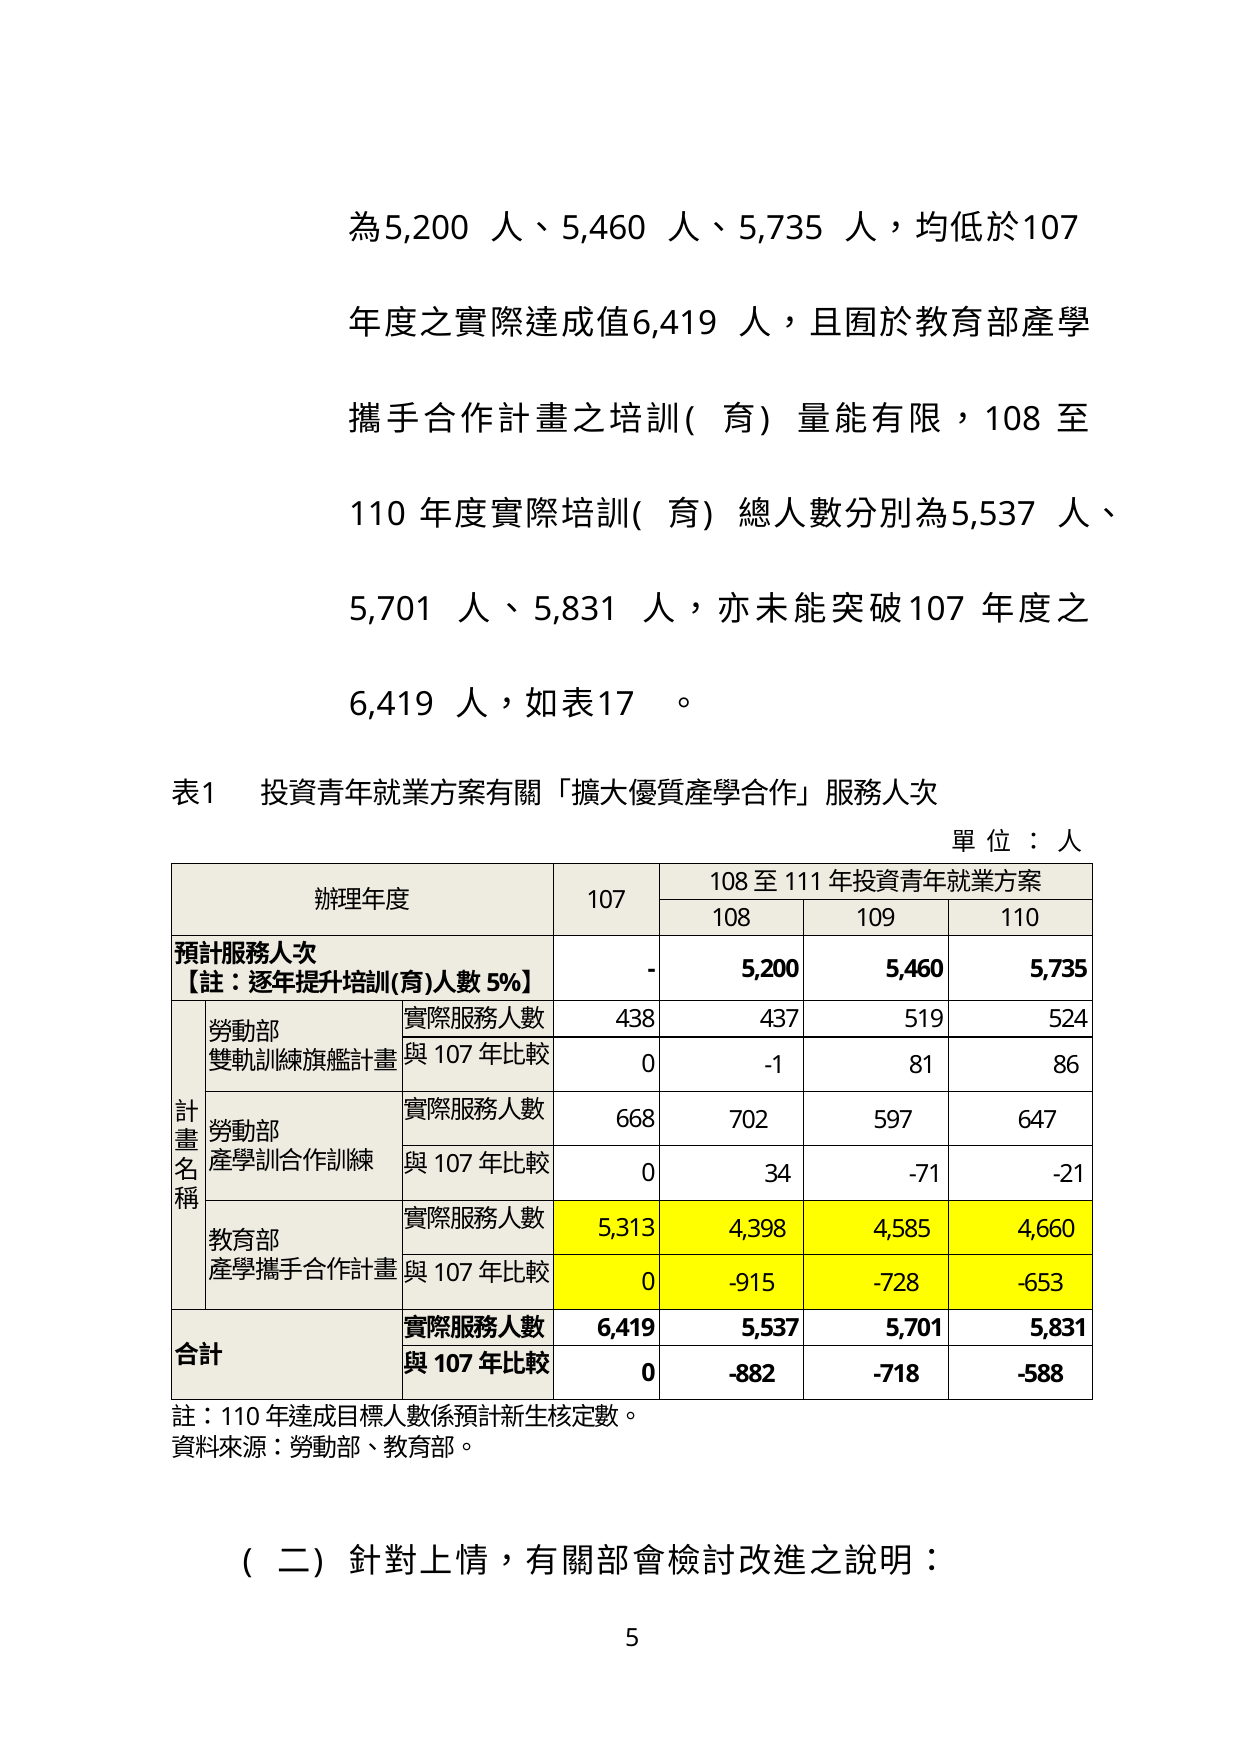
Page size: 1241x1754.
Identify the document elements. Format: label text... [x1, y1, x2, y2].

table_cell -915 [660, 1255, 803, 1309]
table_cell 6,419 [554, 1310, 659, 1345]
table_cell 0 [554, 1255, 659, 1309]
table_header 108至111年投資青年就業方案 [660, 864, 1092, 899]
table_cell -1 [660, 1038, 803, 1091]
table_cell -588 [949, 1346, 1092, 1399]
table_cell 5,831 [949, 1310, 1092, 1345]
table_cell 勞動部 雙軌訓練旗艦計畫 [206, 1001, 402, 1091]
table_cell 437 [660, 1001, 803, 1036]
table_cell 109 [804, 900, 948, 935]
table_cell 實際服務人數 [403, 1310, 553, 1345]
table_cell 524 [949, 1001, 1092, 1036]
table_cell 與107年比較 [403, 1255, 553, 1309]
text 投資青年就業方案有關「擴大優質產學合作」服務人次 [171, 774, 1092, 811]
table_cell 4,585 [804, 1201, 948, 1254]
table_cell -21 [949, 1146, 1092, 1200]
table_cell 5,735 [949, 936, 1092, 1000]
table_header 辦理年度 [172, 864, 553, 935]
table_cell 實際服務人數 [403, 1201, 553, 1254]
table_cell 0 [554, 1038, 659, 1091]
table_cell 647 [949, 1092, 1092, 1145]
table_cell -882 [660, 1346, 803, 1399]
table_cell -653 [949, 1255, 1092, 1309]
table_cell 預計服務人次 【註：逐年提升培訓(育)人數5%】 [172, 936, 553, 1000]
table_cell 438 [554, 1001, 659, 1036]
table_cell 5,460 [804, 936, 948, 1000]
table_cell 與107年比較 [403, 1146, 553, 1200]
table_cell 實際服務人數 [403, 1092, 553, 1145]
table_cell 86 [949, 1038, 1092, 1091]
table_cell 計 畫 名 稱 [172, 1001, 205, 1309]
table_cell 5,313 [554, 1201, 659, 1254]
subtitle 針對上情，有關部會檢討改進之說明： [242, 1511, 1092, 1606]
table_cell - [554, 936, 659, 1000]
table_cell 110 [949, 900, 1092, 935]
table_cell 81 [804, 1038, 948, 1091]
table_cell 597 [804, 1092, 948, 1145]
text 資料來源：勞動部、教育部。 [171, 1432, 1021, 1463]
table_cell 519 [804, 1001, 948, 1036]
table_cell 與107年比較 [403, 1038, 553, 1091]
table_cell 5,537 [660, 1310, 803, 1345]
table_cell -718 [804, 1346, 948, 1399]
table_cell 教育部 產學攜手合作計畫 [206, 1201, 402, 1309]
table_cell 34 [660, 1146, 803, 1200]
table_cell 合計 [172, 1310, 402, 1399]
table_header 107 [554, 864, 659, 935]
table_cell -71 [804, 1146, 948, 1200]
table_cell 702 [660, 1092, 803, 1145]
table_cell 108 [660, 900, 803, 935]
table_cell 0 [554, 1346, 659, 1399]
text 註：110年達成目標人數係預計新生核定數。 [171, 1400, 1021, 1432]
table_cell 4,660 [949, 1201, 1092, 1254]
table_cell 實際服務人數 [403, 1001, 553, 1036]
table_cell 0 [554, 1146, 659, 1200]
table_cell 5,701 [804, 1310, 948, 1345]
table_cell -728 [804, 1255, 948, 1309]
text 單位：人 [171, 816, 1092, 863]
table_cell 4,398 [660, 1201, 803, 1254]
table_cell 5,200 [660, 936, 803, 1000]
table_cell 與107年比較 [403, 1346, 553, 1399]
table_cell 668 [554, 1092, 659, 1145]
table_cell 勞動部 產學訓合作訓練 [206, 1092, 402, 1200]
